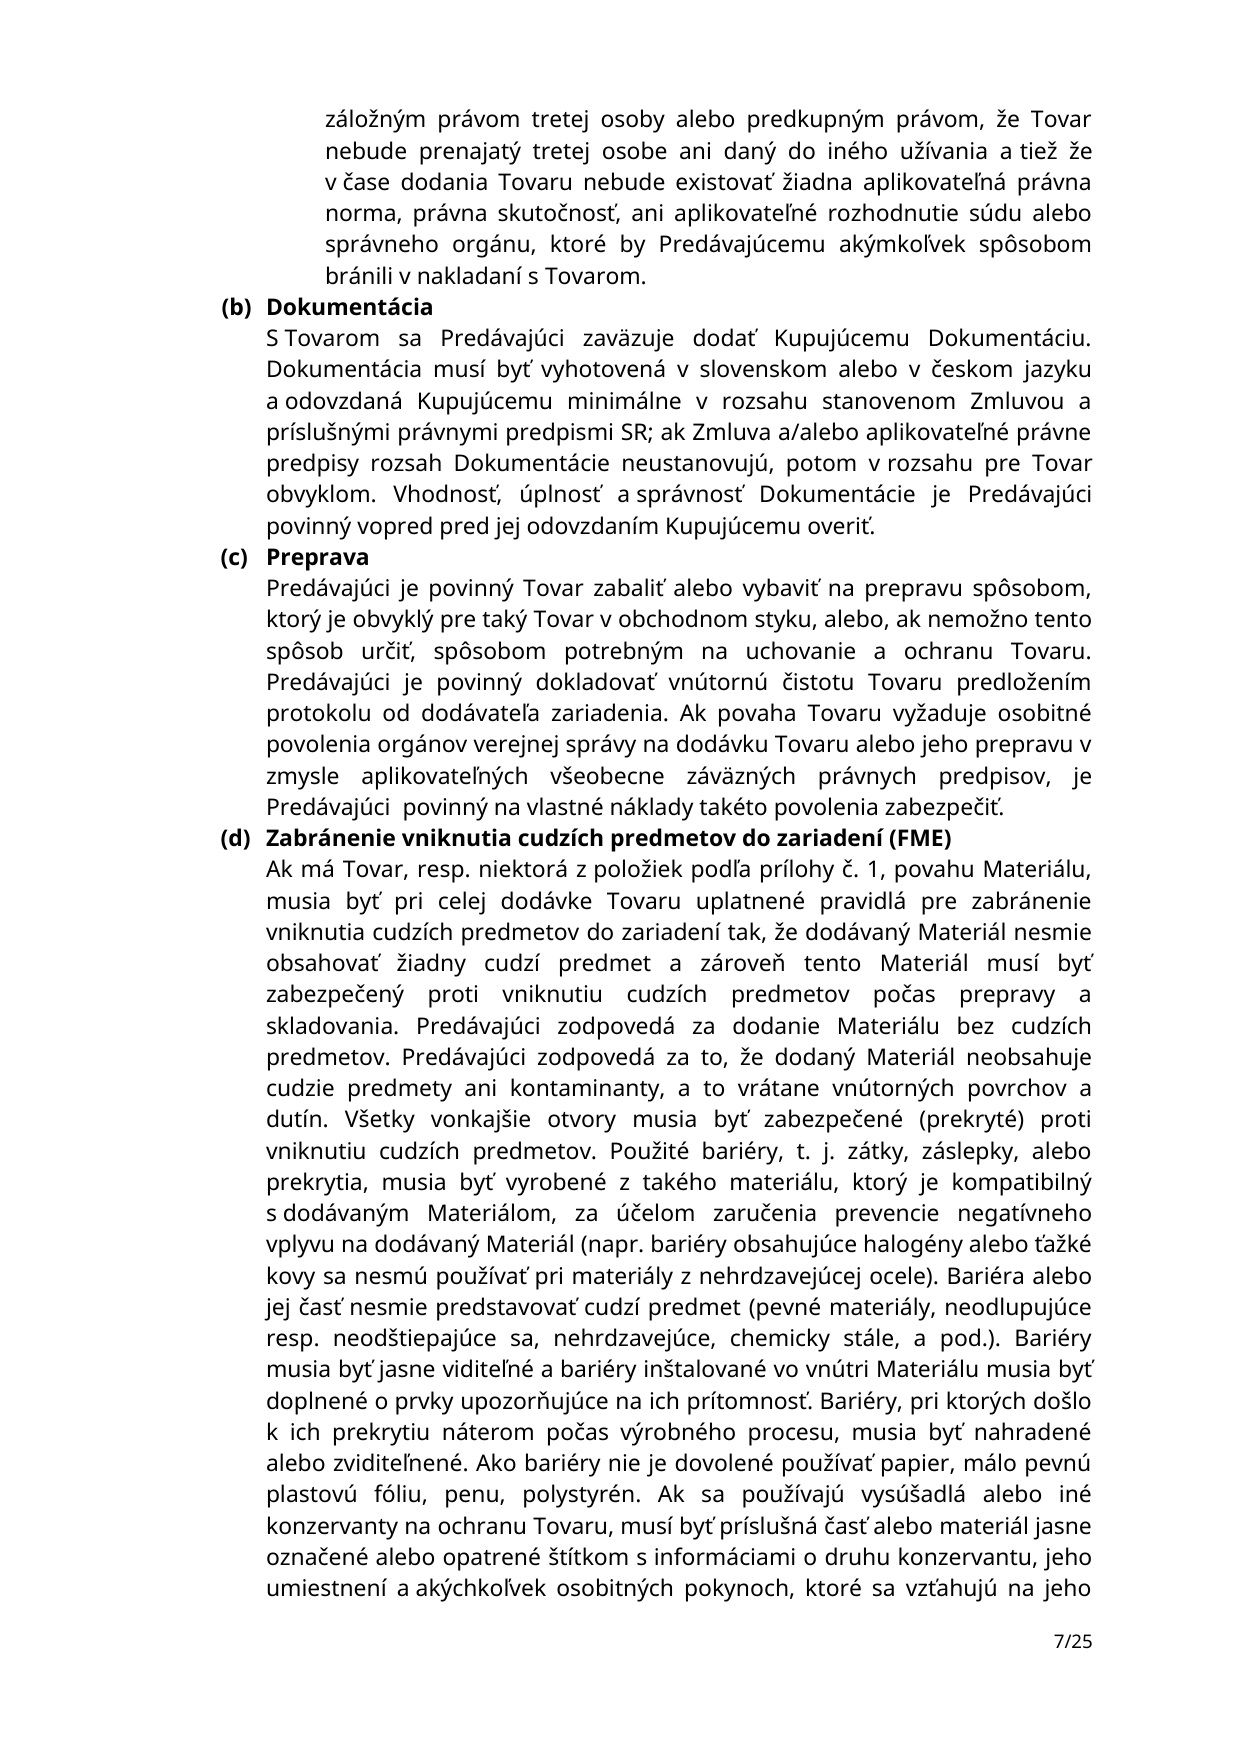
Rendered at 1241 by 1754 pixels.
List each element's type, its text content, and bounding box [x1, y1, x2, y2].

list Preprava [220, 541, 1093, 572]
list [266, 853, 1093, 1603]
list S Tovarom sa Predávajúci zaväzuje dodať Kupujúcemu Dokumentáciu. Dokumentácia musí byť vyhotovená v slovenskom alebo v českom jazyku a odovzdaná Kupujúcemu minimálne v rozsahu stanovenom Zmluvou a príslušnými právnymi predpismi SR; ak Zmluva a/alebo aplikovateľné právne predpisy rozsah Dokumentácie neustanovujú, potom v rozsahu pre Tovar obvyklom. Vhodnosť, úplnosť a správnosť Dokumentácie je Predávajúci povinný vopred pred jej odovzdaním Kupujúcemu overiť. [266, 322, 1093, 541]
list Dokumentácia [221, 291, 1093, 322]
list Predávajúci je povinný Tovar zabaliť alebo vybaviť na prepravu spôsobom, ktorý je obvyklý pre taký Tovar v obchodnom styku, alebo, ak nemožno tento spôsob určiť, spôsobom potrebným na uchovanie a ochranu Tovaru. Predávajúci je povinný dokladovať vnútornú čistotu Tovaru predložením protokolu od dodávateľa zariadenia. Ak povaha Tovaru vyžaduje osobitné povolenia orgánov verejnej správy na dodávku Tovaru alebo jeho prepravu v zmysle aplikovateľných všeobecne záväzných právnych predpisov, je Predávajúci povinný na vlastné náklady takéto povolenia zabezpečiť. [266, 572, 1093, 822]
list Zabránenie vniknutia cudzích predmetov do zariadení (FME) [220, 822, 1093, 853]
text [266, 103, 1093, 291]
